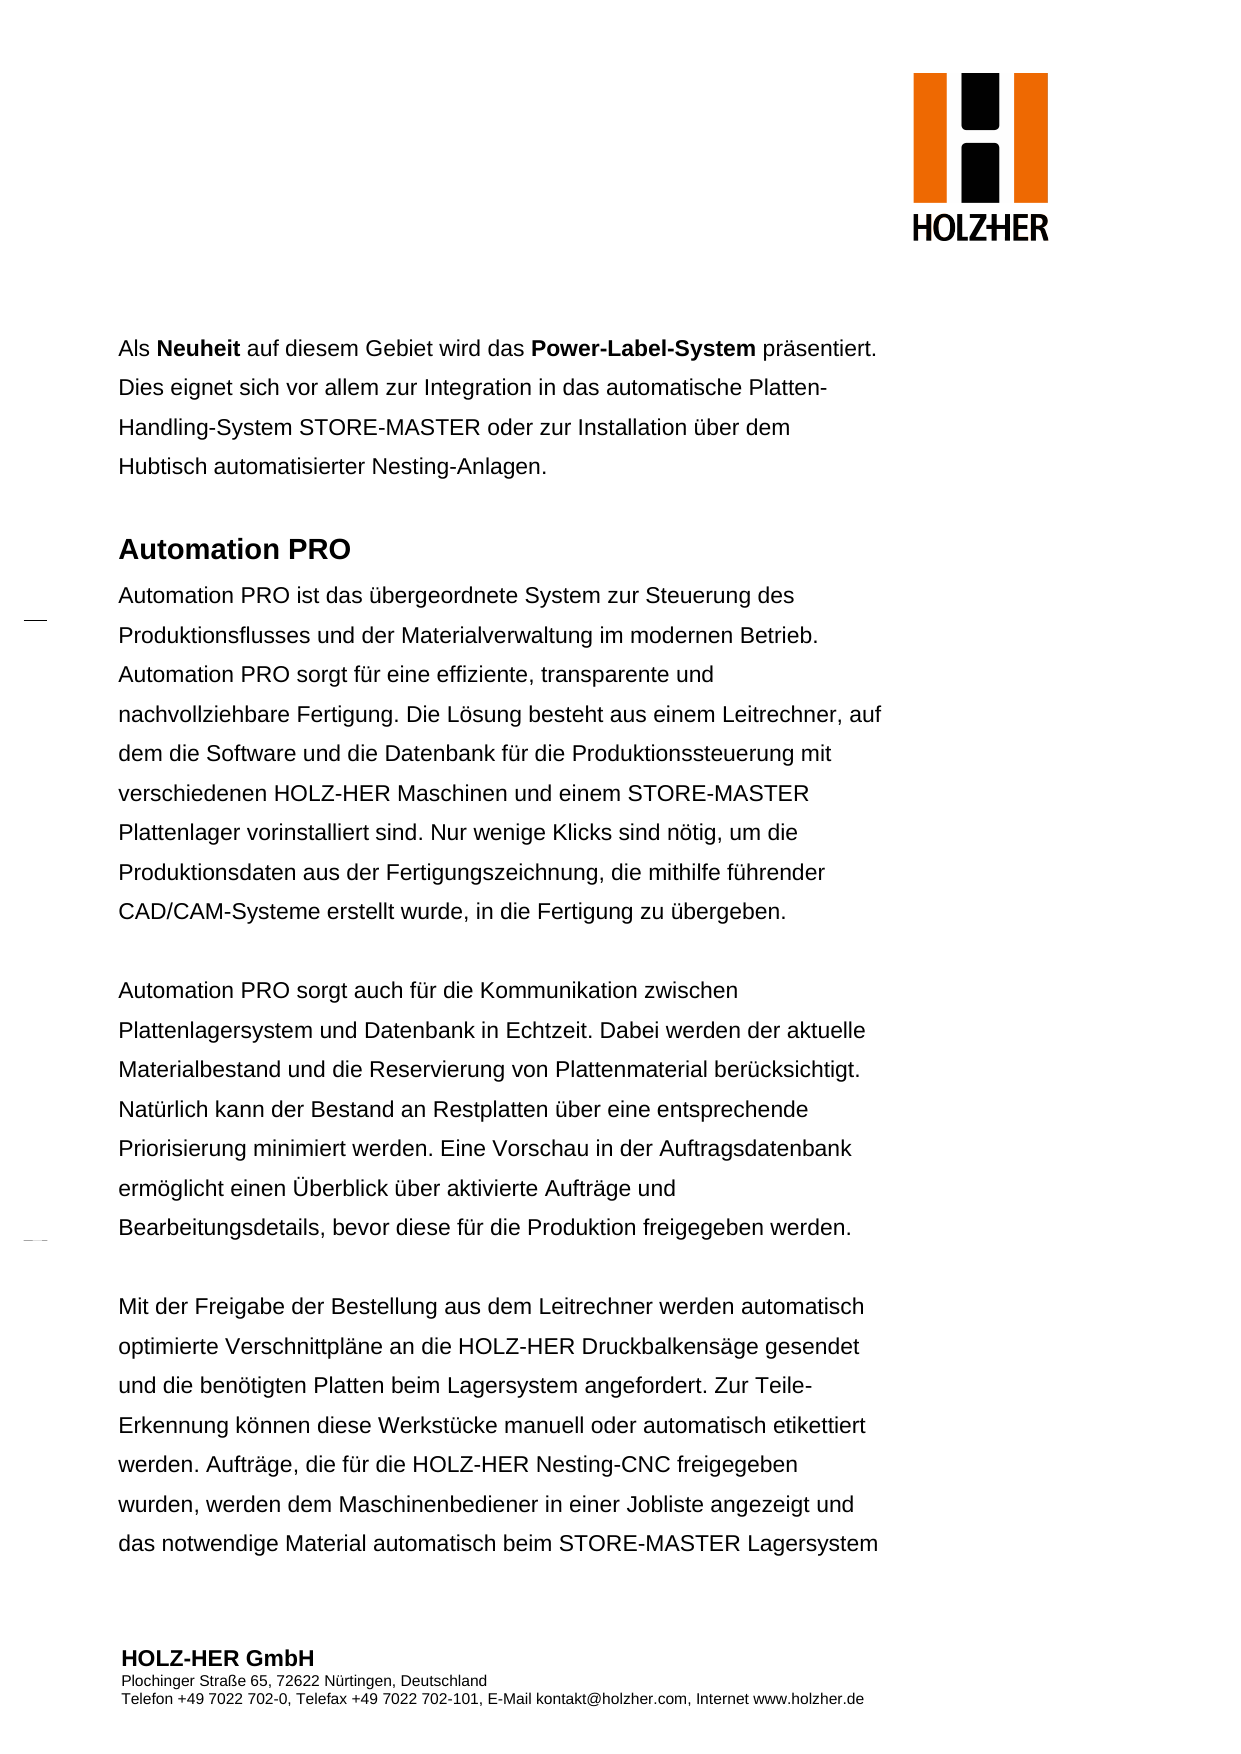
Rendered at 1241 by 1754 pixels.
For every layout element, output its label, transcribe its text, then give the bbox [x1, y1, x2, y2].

text Als Neuheit auf diesem Gebiet wird das Power-Label-System präsentiert. Dies eignet sich vor allem zur Integration in das automatische Platten-Handling-System STORE-MASTER oder zur Installation über dem Hubtisch automatisierter Nesting-Anlagen. [118, 335, 886, 479]
text Automation PRO [118, 532, 886, 566]
text Automation PRO sorgt auch für die Kommunikation zwischen Plattenlagersystem und Datenbank in Echtzeit. Dabei werden der aktuelle Materialbestand und die Reservierung von Plattenmaterial berücksichtigt. Natürlich kann der Bestand an Restplatten über eine entsprechende Priorisierung minimiert werden. Eine Vorschau in der Auftragsdatenbank ermöglicht einen Überblick über aktivierte Aufträge und Bearbeitungsdetails, bevor diese für die Produktion freigegeben werden. [118, 977, 886, 1241]
picture [913, 73, 1049, 241]
text Automation PRO ist das übergeordnete System zur Steuerung des Produktionsflusses und der Materialverwaltung im modernen Betrieb. Automation PRO sorgt für eine effiziente, transparente und nachvollziehbare Fertigung. Die Lösung besteht aus einem Leitrechner, auf dem die Software und die Datenbank für die Produktionssteuerung mit verschiedenen HOLZ-HER Maschinen und einem STORE-MASTER Plattenlager vorinstalliert sind. Nur wenige Klicks sind nötig, um die Produktionsdaten aus der Fertigungszeichnung, die mithilfe führender CAD/CAM-Systeme erstellt wurde, in die Fertigung zu übergeben. [118, 582, 886, 925]
